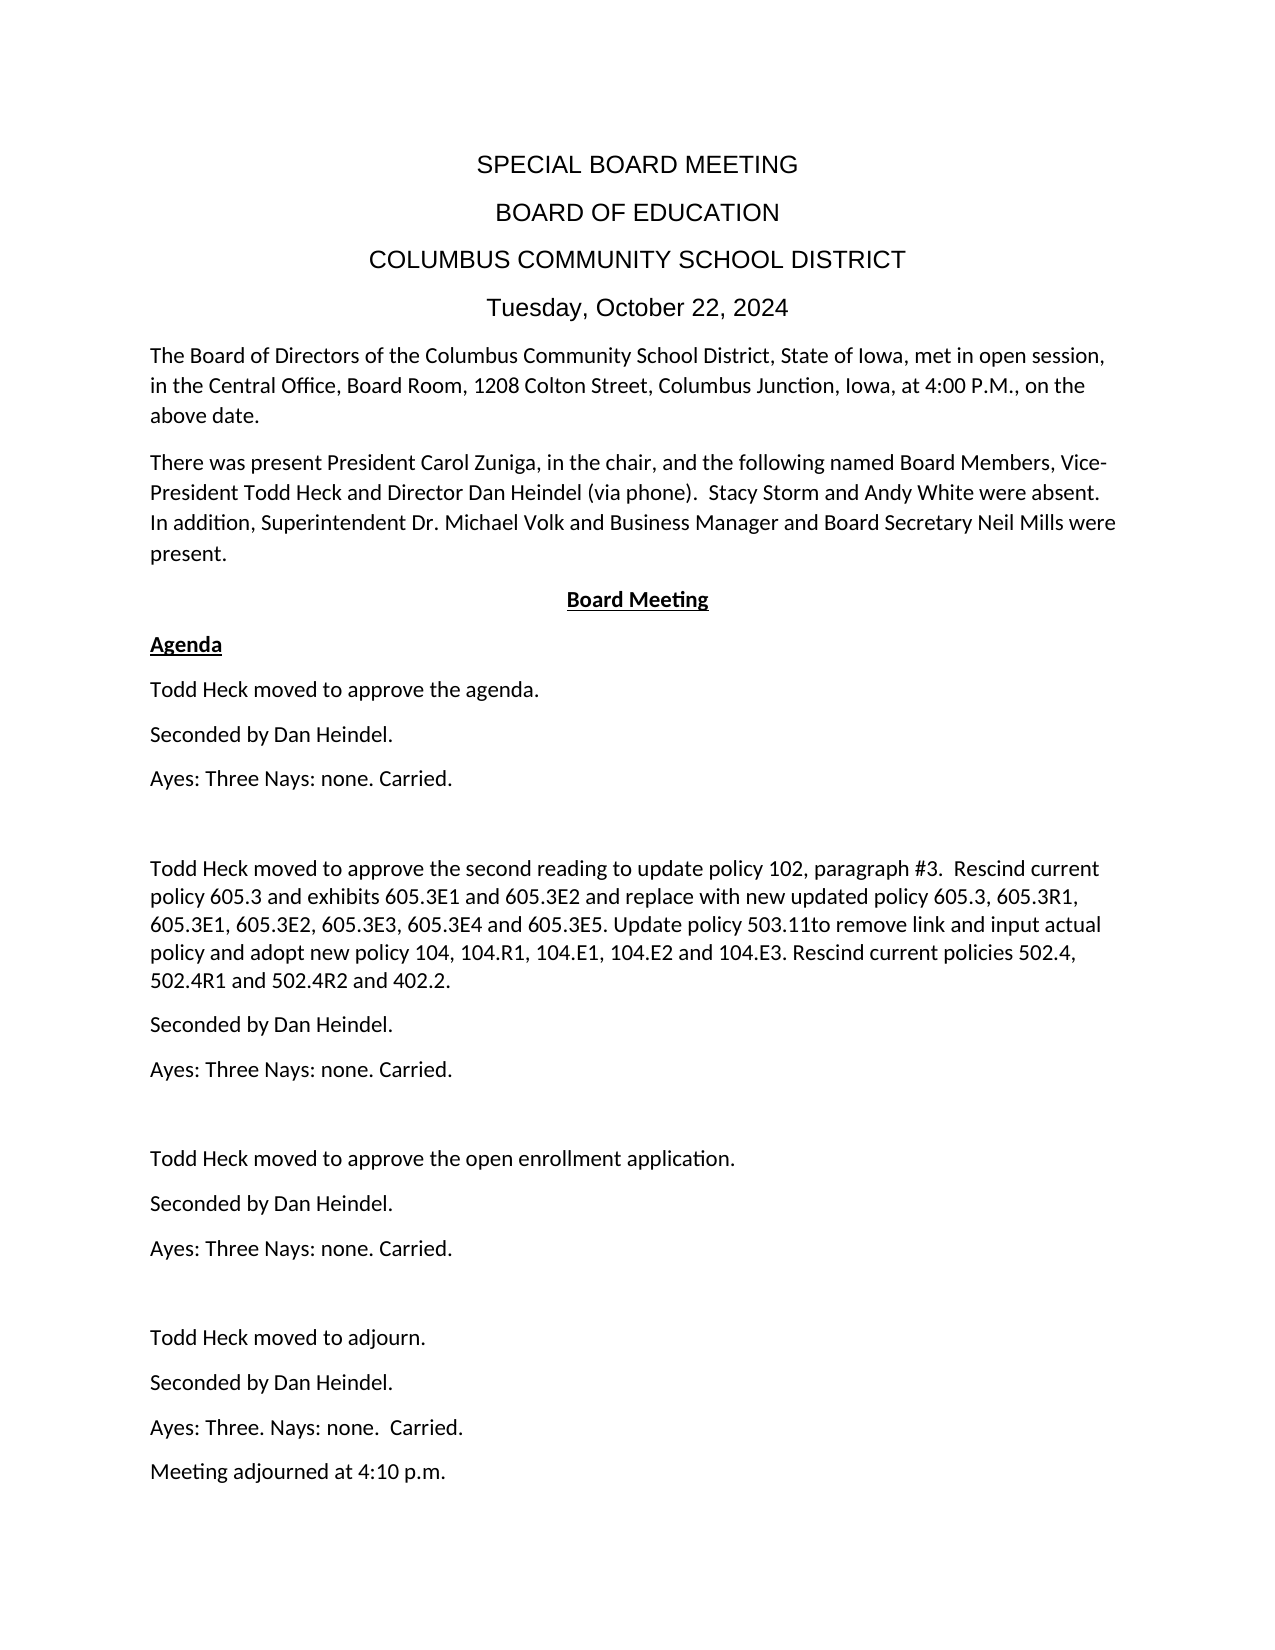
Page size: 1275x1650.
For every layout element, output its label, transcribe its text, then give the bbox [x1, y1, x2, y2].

text Ayes: Three. Nays: none. Carried. [150, 1413, 1125, 1441]
text Seconded by Dan Heindel. [150, 1189, 1125, 1217]
text Todd Heck moved to approve the open enrollment application. [150, 1144, 1125, 1173]
text The Board of Directors of the Columbus Community School District, State of Iowa, met in open session, in the Central Office, Board Room, 1208 Colton Street, Columbus Junction, Iowa, at 4:00 P.M., on the above date. [150, 341, 1125, 429]
text Tuesday, October 22, 2024 [150, 293, 1125, 322]
text BOARD OF EDUCATION [150, 198, 1125, 226]
text Ayes: Three Nays: none. Carried. [150, 1234, 1125, 1262]
text Todd Heck moved to approve the agenda. [150, 675, 1125, 703]
text Seconded by Dan Heindel. [150, 1011, 1125, 1038]
text Meeting adjourned at 4:10 p.m. [150, 1457, 1125, 1485]
text Todd Heck moved to adjourn. [150, 1323, 1125, 1351]
text SPECIAL BOARD MEETING [150, 150, 1125, 179]
text Ayes: Three Nays: none. Carried. [150, 1055, 1125, 1083]
text There was present President Carol Zuniga, in the chair, and the following named Board Members, Vice-President Todd Heck and Director Dan Heindel (via phone). Stacy Storm and Andy White were absent. In addition, Superintendent Dr. Michael Volk and Business Manager and Board Secretary Neil Mills were present. [150, 448, 1125, 567]
text Todd Heck moved to approve the second reading to update policy 102, paragraph #3. Rescind current policy 605.3 and exhibits 605.3E1 and 605.3E2 and replace with new updated policy 605.3, 605.3R1, 605.3E1, 605.3E2, 605.3E3, 605.3E4 and 605.3E5. Update policy 503.11to remove link and input actual policy and adopt new policy 104, 104.R1, 104.E1, 104.E2 and 104.E3. Rescind current policies 502.4, 502.4R1 and 502.4R2 and 402.2. [150, 854, 1125, 994]
text COLUMBUS COMMUNITY SCHOOL DISTRICT [150, 245, 1125, 274]
text Seconded by Dan Heindel. [150, 720, 1125, 748]
text Board Meeting [150, 586, 1125, 614]
text Seconded by Dan Heindel. [150, 1368, 1125, 1396]
text Ayes: Three Nays: none. Carried. [150, 764, 1125, 792]
text Agenda [150, 630, 1125, 658]
